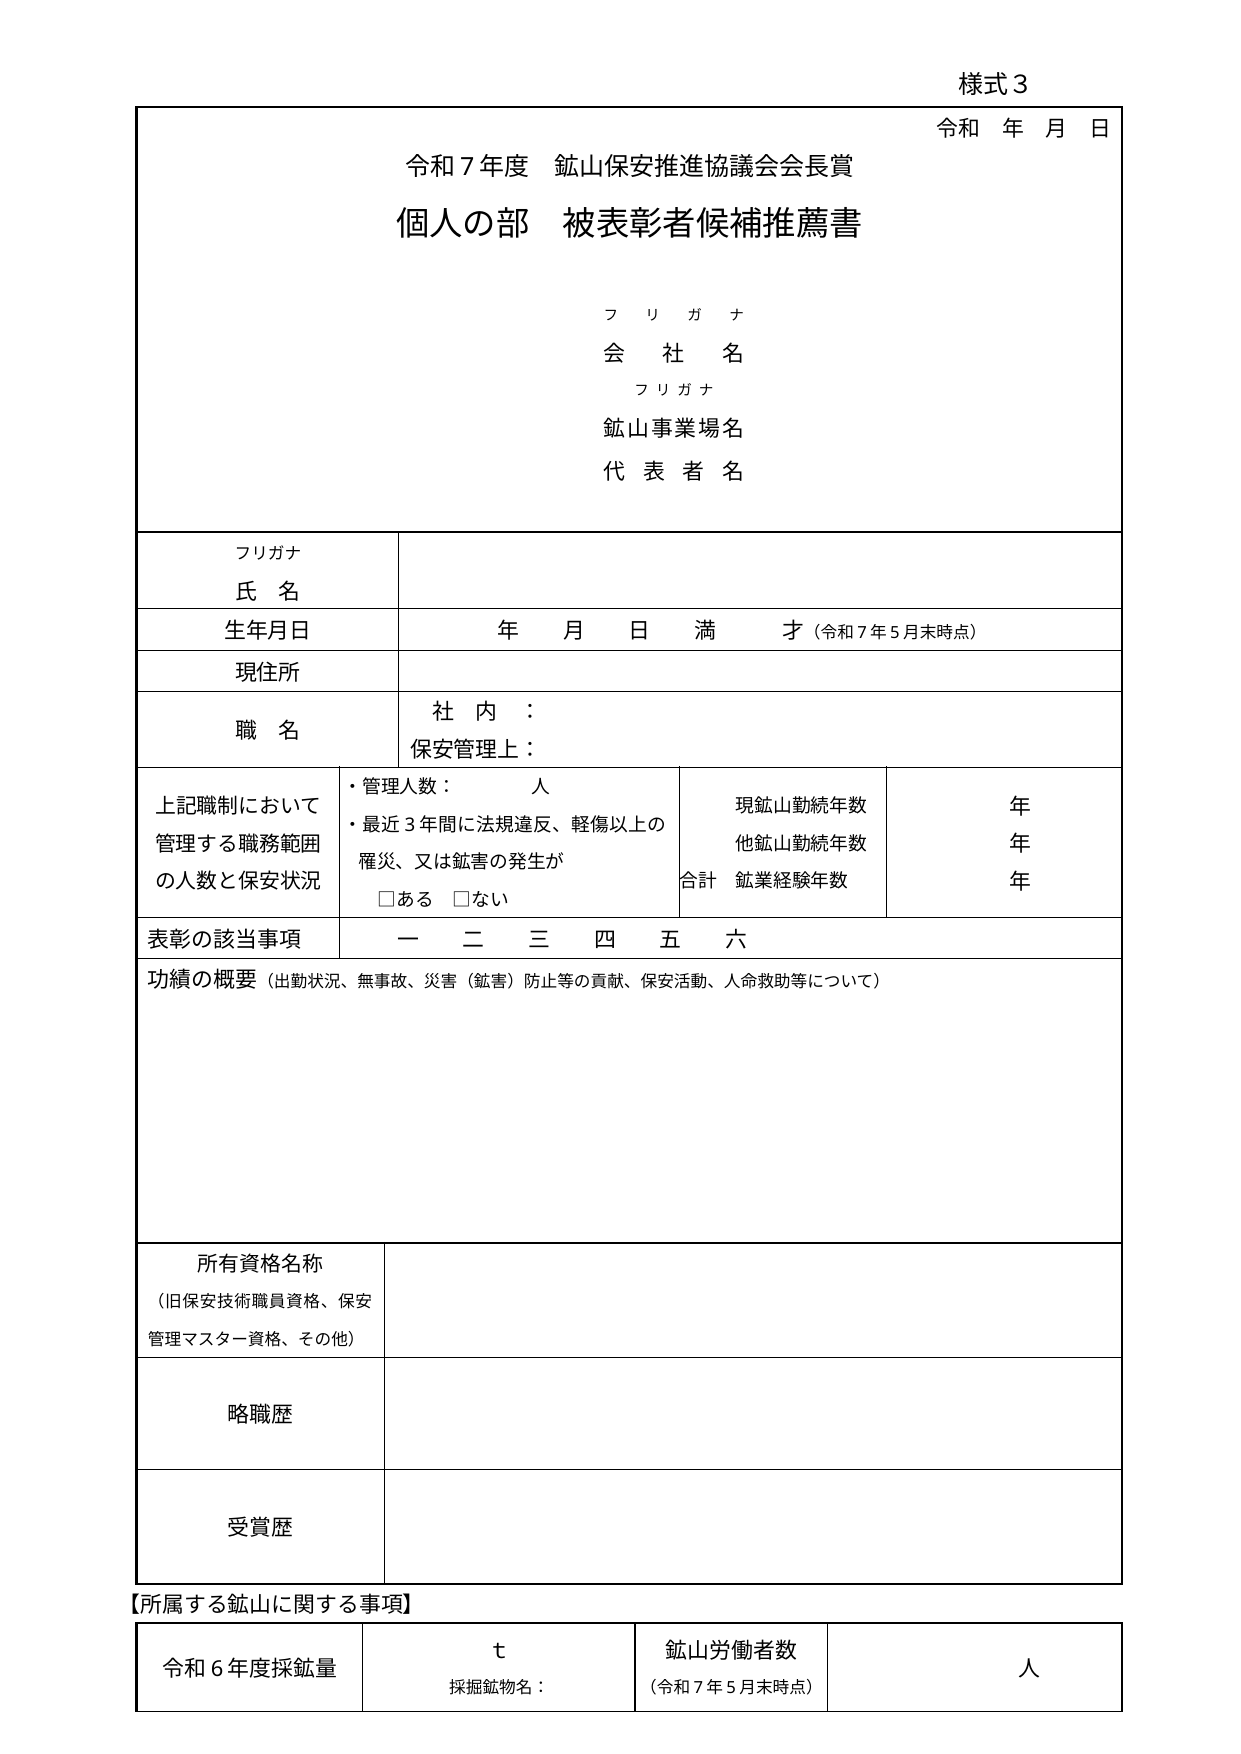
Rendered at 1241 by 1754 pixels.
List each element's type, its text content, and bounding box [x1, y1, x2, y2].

table_cell [385, 1470, 1121, 1582]
table_cell 職 名 [138, 692, 398, 766]
table_cell 現鉱山勤続年数 他鉱山勤続年数 合計 鉱業経験年数 [680, 768, 886, 917]
text 【所属する鉱山に関する事項】 [118, 1584, 1122, 1622]
table_header 人 [828, 1624, 1121, 1711]
table_cell [385, 1244, 1121, 1356]
table_cell [399, 651, 1121, 691]
table_cell 上記職制において管理する職務範囲の人数と保安状況 [138, 768, 339, 917]
table_cell 略職歴 [138, 1358, 384, 1469]
table_header 令和6年度採鉱量 [138, 1624, 362, 1711]
table_cell 所有資格名称 （旧保安技術職員資格、保安管理マスター資格、その他） [138, 1244, 384, 1356]
table_cell 一 二 三 四 五 六 [340, 918, 1121, 958]
table_cell 表彰の該当事項 [138, 918, 339, 958]
table_cell フリガナ 氏 名 [138, 533, 398, 608]
table_cell [399, 533, 1121, 608]
table_cell 現住所 [138, 651, 398, 691]
table_cell ・管理人数： 人 ・最近3年間に法規違反、軽傷以上の罹災、又は鉱害の発生が □ある □ない [340, 768, 679, 917]
table_header 鉱山労働者数 （令和7年5月末時点） [636, 1624, 827, 1711]
table_cell 受賞歴 [138, 1470, 384, 1582]
table_cell 功績の概要（出勤状況、無事故、災害（鉱害）防止等の貢献、保安活動、人命救助等について） [138, 959, 1121, 1242]
table_cell 生年月日 [138, 609, 398, 649]
table_cell 年 年 年 [887, 768, 1121, 917]
table_cell 社 内 ： 保安管理上： [399, 692, 1121, 766]
table_header 令和 年 月 日 令和7年度 鉱山保安推進協議会会長賞 個人の部 被表彰者候補推薦書 [138, 108, 1121, 531]
table_cell 年 月 日 満 才（令和7年5月末時点） [399, 609, 1121, 649]
table_header ｔ 採掘鉱物名： [363, 1624, 634, 1711]
table_cell [385, 1358, 1121, 1469]
